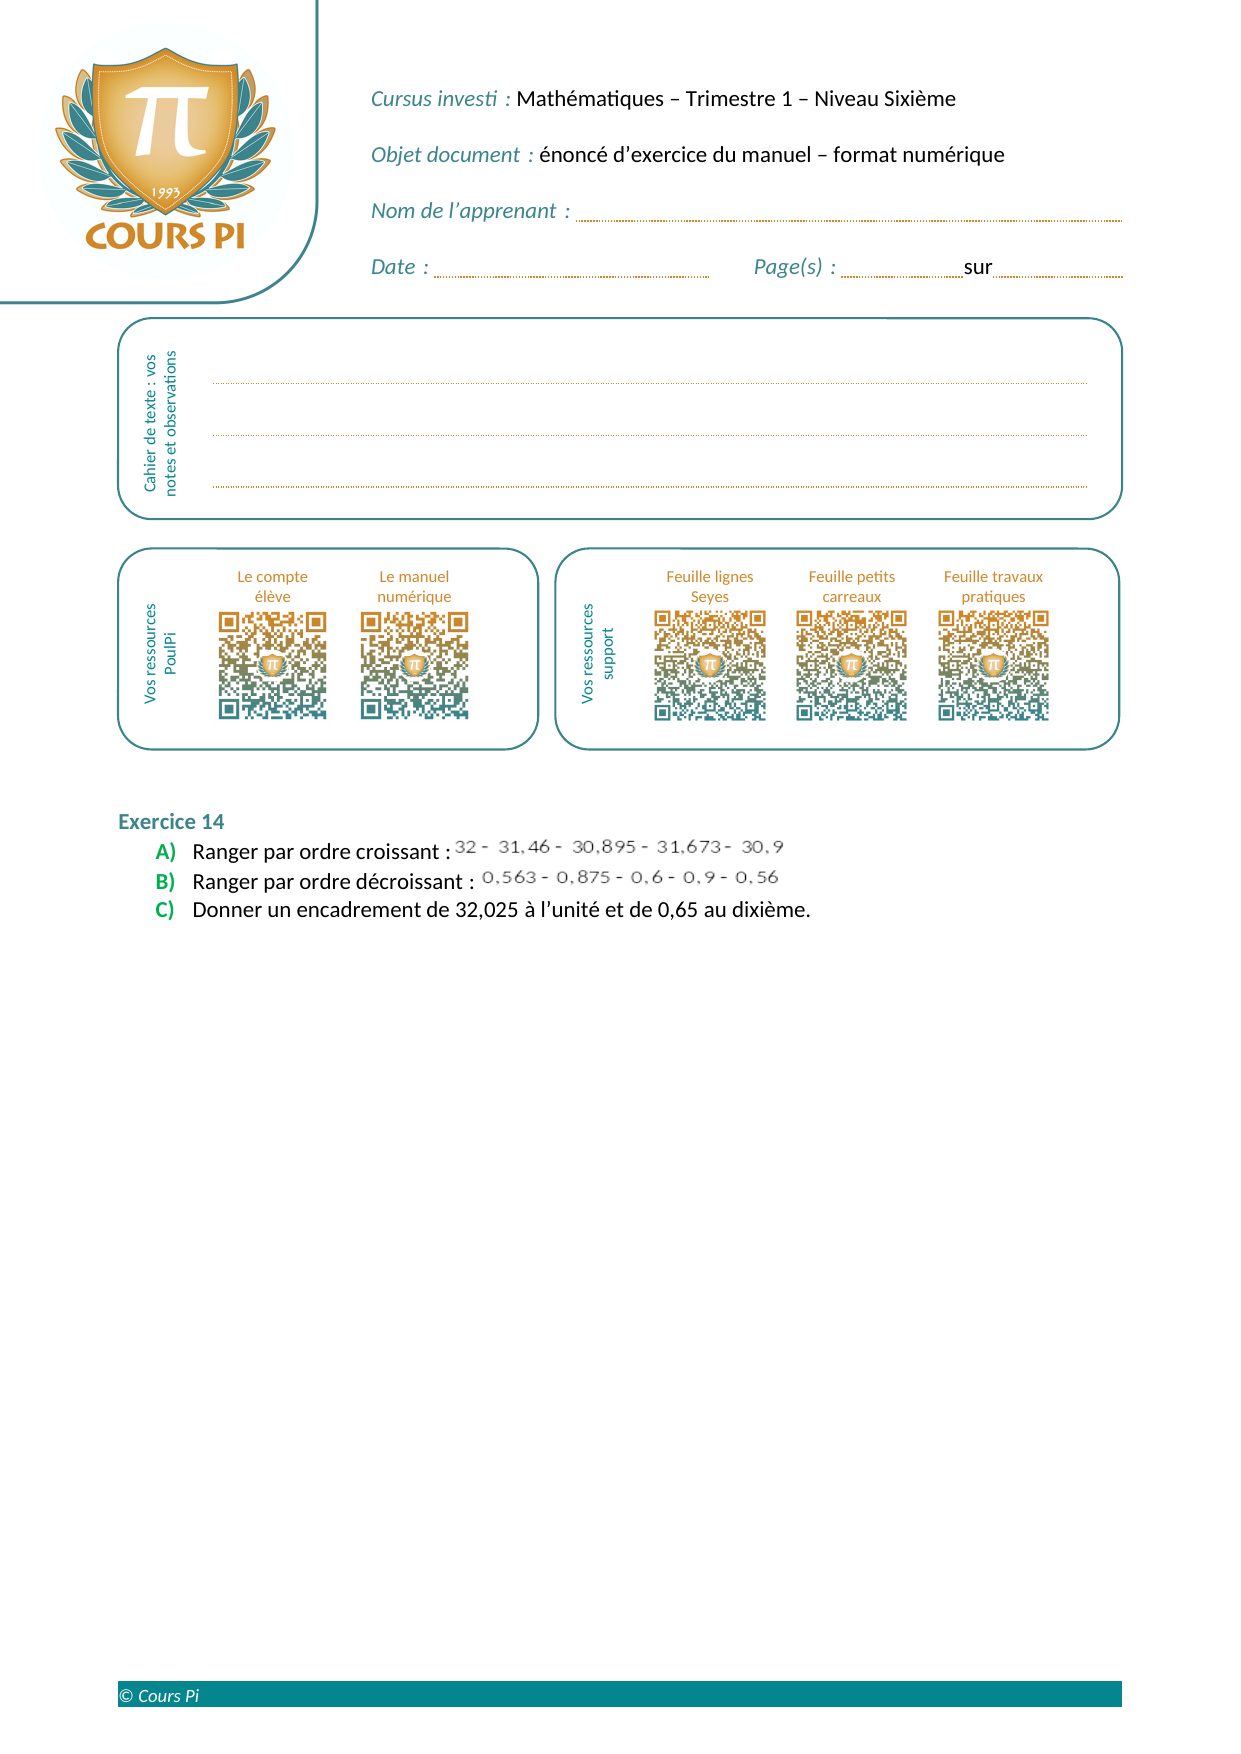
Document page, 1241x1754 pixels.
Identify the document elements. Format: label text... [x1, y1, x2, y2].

picture [792, 606, 911, 725]
picture [651, 606, 769, 725]
list Ranger par ordre décroissant : [155, 865, 1122, 896]
text Exercice 14 [118, 807, 1122, 835]
picture [934, 606, 1053, 725]
picture [213, 606, 332, 725]
picture [355, 606, 474, 725]
list Ranger par ordre croissant : [155, 835, 1122, 865]
picture [0, 0, 320, 306]
list Donner un encadrement de 32,025 à l’unité et de 0,65 au dixième. [155, 896, 1122, 923]
